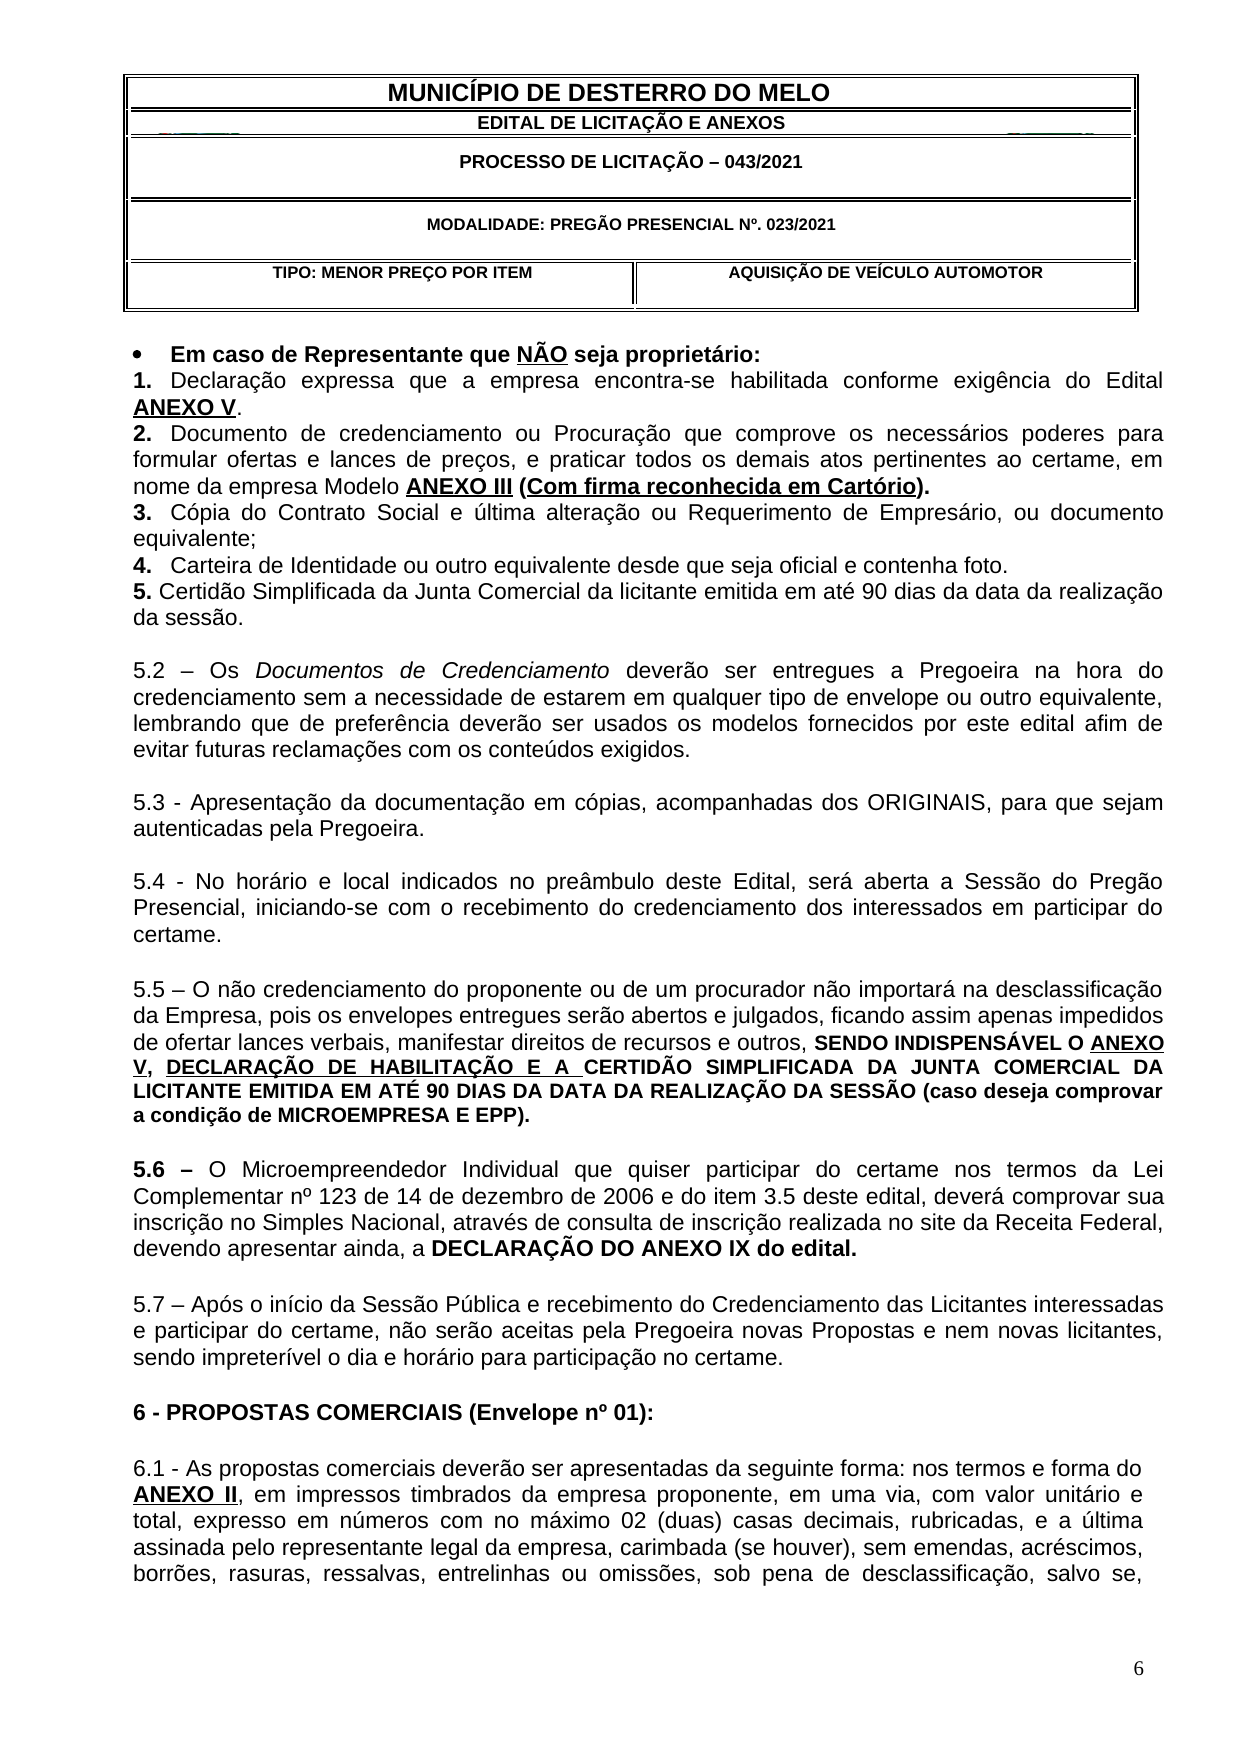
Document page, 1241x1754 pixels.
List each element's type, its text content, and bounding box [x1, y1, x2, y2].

list Cópia do Contrato Social e última alteração ou Requerimento de Empresário, ou documento equivalente; [133, 499, 1164, 552]
text 5.7 – Após o início da Sessão Pública e recebimento do Credenciamento das Licitantes interessadas e participar do certame, não serão aceitas pela Pregoeira novas Propostas e nem novas licitantes, sendo impreterível o dia e horário para participação no certame. [133, 1291, 1164, 1370]
text 5.6 – O Microempreendedor Individual que quiser participar do certame nos termos da Lei Complementar nº 123 de 14 de dezembro de 2006 e do item 3.5 deste edital, deverá comprovar sua inscrição no Simples Nacional, através de consulta de inscrição realizada no site da Receita Federal, devendo apresentar ainda, a DECLARAÇÃO DO ANEXO IX do edital. [133, 1156, 1164, 1262]
text 5.3 - Apresentação da documentação em cópias, acompanhadas dos ORIGINAIS, para que sejam autenticadas pela Pregoeira. [133, 789, 1164, 842]
text 5. Certidão Simplificada da Junta Comercial da licitante emitida em até 90 dias da data da realização da sessão. [133, 578, 1164, 631]
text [133, 1454, 1144, 1586]
list Documento de credenciamento ou Procuração que comprove os necessários poderes para formular ofertas e lances de preços, e praticar todos os demais atos pertinentes ao certame, em nome da empresa Modelo ANEXO III (Com firma reconhecida em Cartório). [133, 420, 1164, 499]
text 5.2 – Os Documentos de Credenciamento deverão ser entregues a Pregoeira na hora do credenciamento sem a necessidade de estarem em qualquer tipo de envelope ou outro equivalente, lembrando que de preferência deverão ser usados os modelos fornecidos por este edital afim de evitar futuras reclamações com os conteúdos exigidos. [133, 657, 1164, 762]
list Carteira de Identidade ou outro equivalente desde que seja oficial e contenha foto. [133, 552, 1164, 578]
list Declaração expressa que a empresa encontra-se habilitada conforme exigência do Edital ANEXO V. [133, 367, 1164, 420]
list Em caso de Representante que NÃO seja proprietário: [133, 341, 1164, 367]
text 5.5 – O não credenciamento do proponente ou de um procurador não importará na desclassificação da Empresa, pois os envelopes entregues serão abertos e julgados, ficando assim apenas impedidos de ofertar lances verbais, manifestar direitos de recursos e outros, SENDO INDISPENSÁVEL O ANEXO V, DECLARAÇÃO DE HABILITAÇÃO E A CERTIDÃO SIMPLIFICADA DA JUNTA COMERCIAL DA LICITANTE EMITIDA EM ATÉ 90 DIAS DA DATA DA REALIZAÇÃO DA SESSÃO (caso deseja comprovar a condição de MICROEMPRESA E EPP). [133, 976, 1164, 1127]
text 6 - PROPOSTAS COMERCIAIS (Envelope nº 01): [133, 1399, 1164, 1425]
text 5.4 - No horário e local indicados no preâmbulo deste Edital, será aberta a Sessão do Pregão Presencial, iniciando-se com o recebimento do credenciamento dos interessados em participar do certame. [133, 868, 1164, 947]
